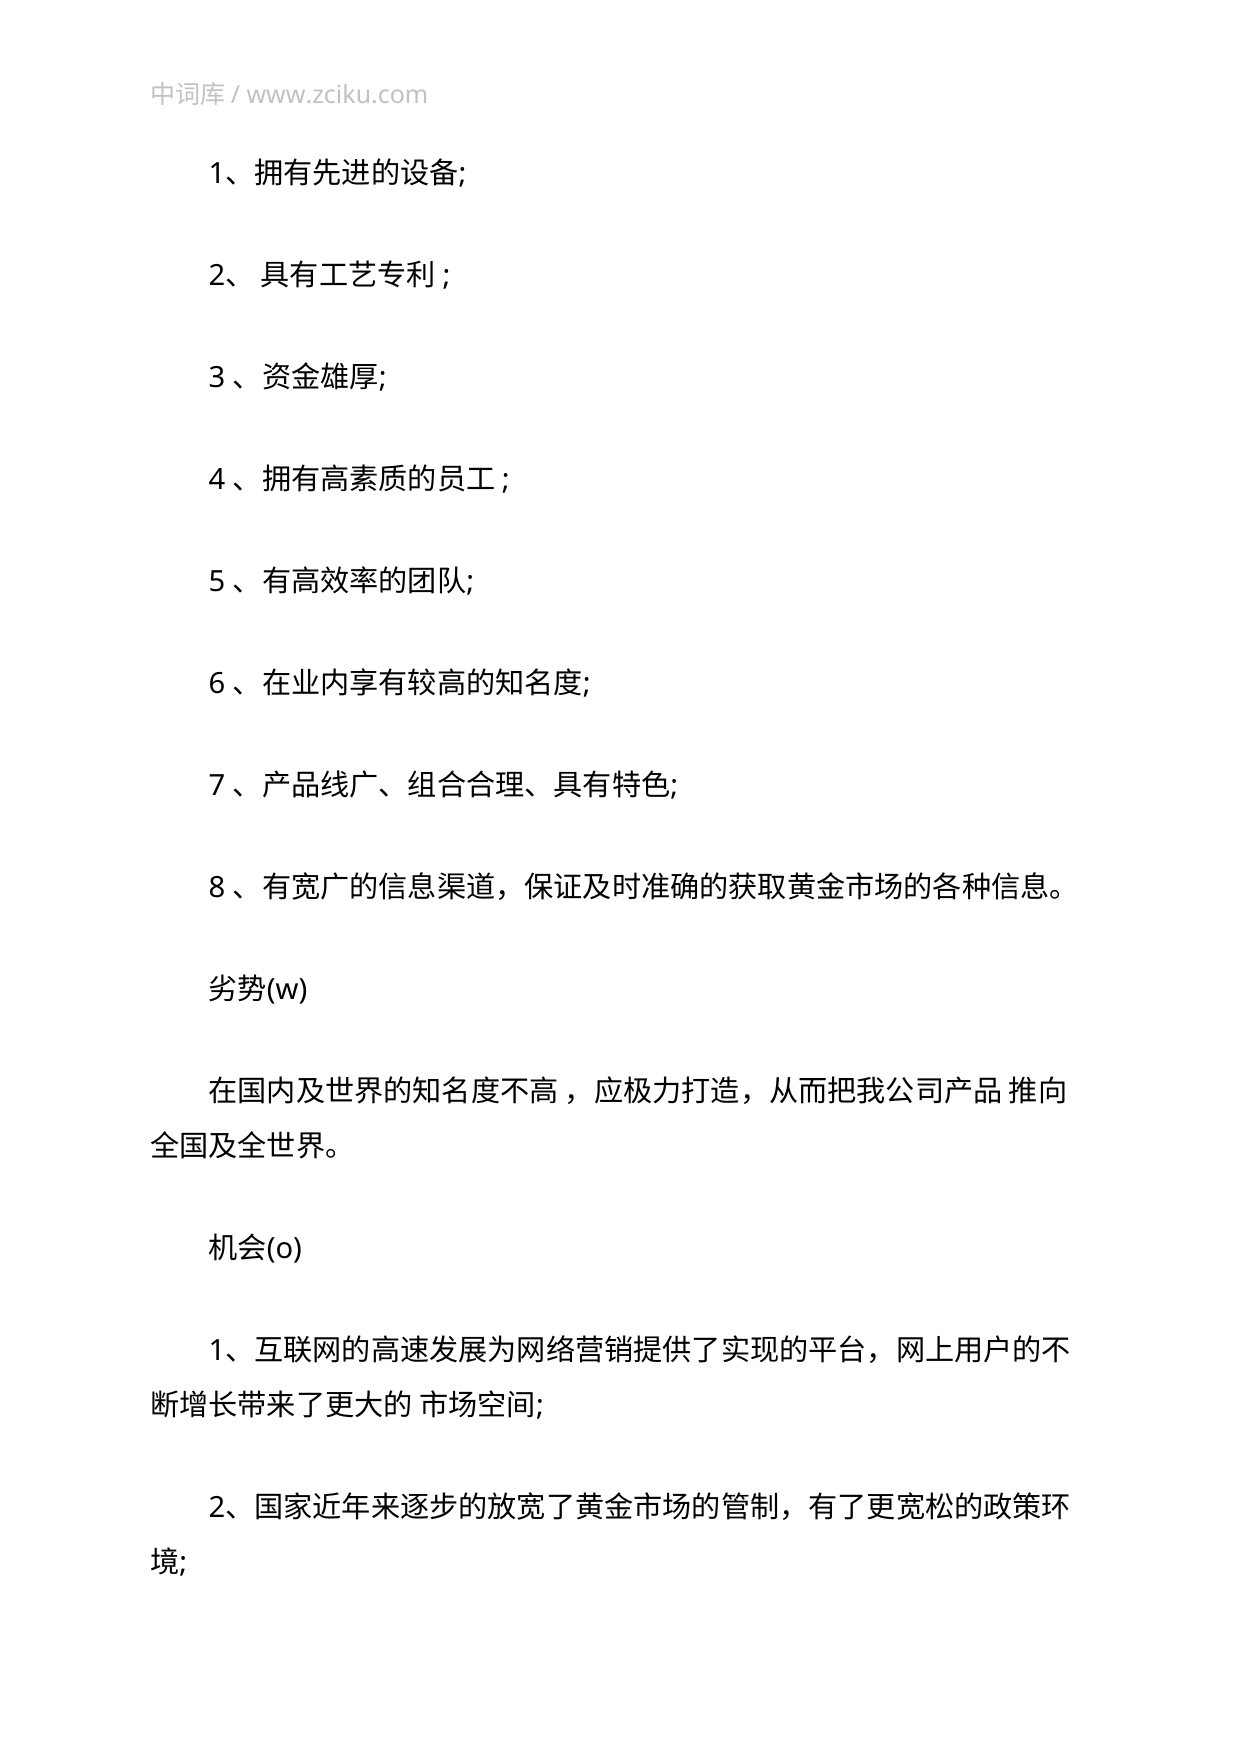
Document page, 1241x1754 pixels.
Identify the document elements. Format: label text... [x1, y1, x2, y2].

text 1、互联网的高速发展为网络营销提供了实现的平台，网上用户的不断增长带来了更大的 市场空间; [150, 1326, 1090, 1424]
text 机会(o) [150, 1224, 1090, 1267]
text 2、国家近年来逐步的放宽了黄金市场的管制，有了更宽松的政策环境; [150, 1483, 1090, 1581]
text 劣势(w) [150, 966, 1090, 1008]
text 8 、有宽广的信息渠道，保证及时准确的获取黄金市场的各种信息。 [150, 864, 1090, 906]
text 3 、资金雄厚; [150, 354, 1090, 396]
text 1、拥有先进的设备; [150, 150, 1090, 192]
text 7 、产品线广、组合合理、具有特色; [150, 762, 1090, 804]
text 5 、有高效率的团队; [150, 558, 1090, 600]
text 2、 具有工艺专利 ; [150, 252, 1090, 294]
text 4 、拥有高素质的员工 ; [150, 456, 1090, 498]
text 在国内及世界的知名度不高 ，应极力打造，从而把我公司产品 推向全国及全世界。 [150, 1068, 1090, 1165]
text 6 、在业内享有较高的知名度; [150, 660, 1090, 702]
